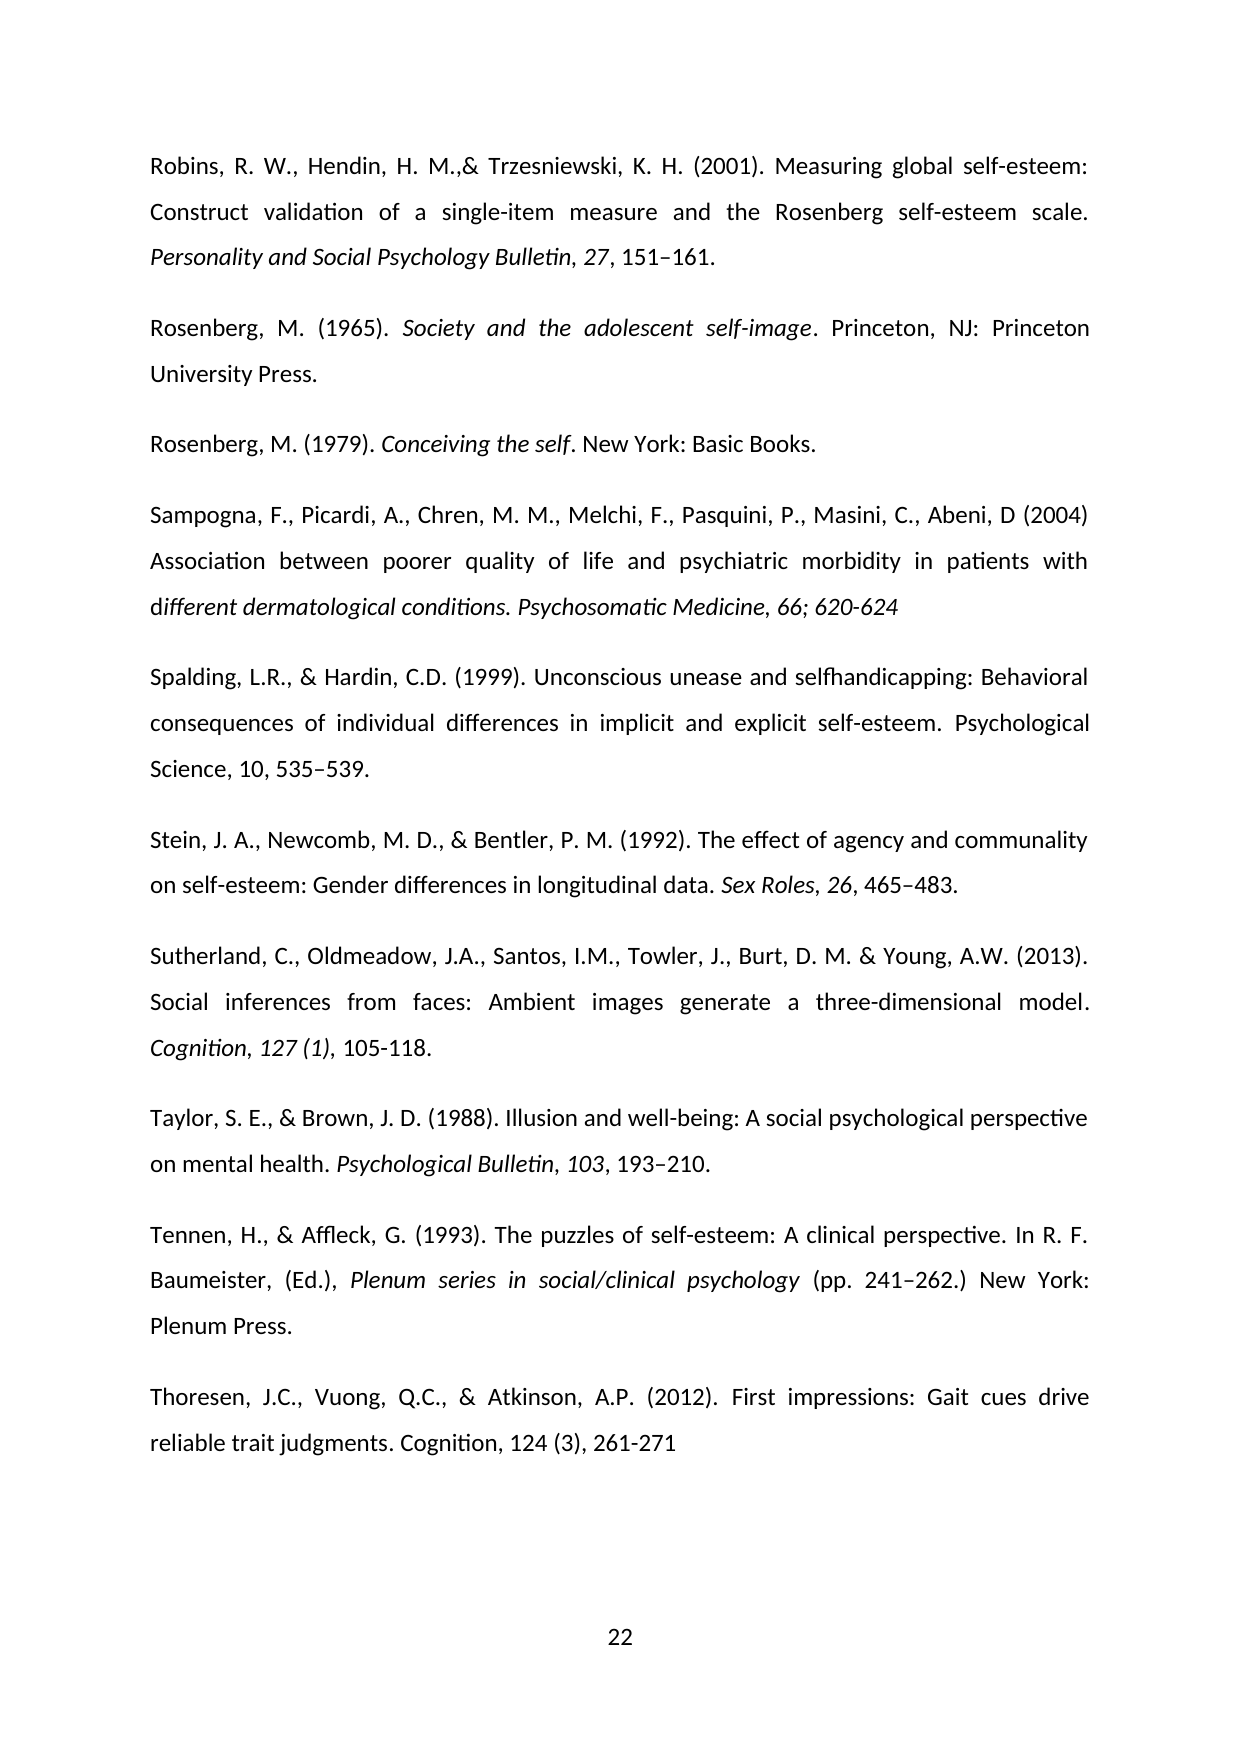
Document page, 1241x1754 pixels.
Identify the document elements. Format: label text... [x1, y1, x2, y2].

text Sampogna, F., Picardi, A., Chren, M. M., Melchi, F., Pasquini, P., Masini, C., Abeni, D (2004) Association between poorer quality of life and psychiatric morbidity in patients with different dermatological conditions. Psychosomatic Medicine, 66; 620-624 [150, 499, 1090, 621]
text Thoresen, J.C., Vuong, Q.C., & Atkinson, A.P. (2012). First impressions: Gait cues drive reliable trait judgments. Cognition, 124 (3), 261-271 [150, 1381, 1090, 1457]
text Rosenberg, M. (1965). Society and the adolescent self-image. Princeton, NJ: Princeton University Press. [150, 312, 1090, 388]
text Taylor, S. E., & Brown, J. D. (1988). Illusion and well-being: A social psychological perspective on mental health. Psychological Bulletin, 103, 193–210. [150, 1102, 1090, 1179]
text Sutherland, C., Oldmeadow, J.A., Santos, I.M., Towler, J., Burt, D. M. & Young, A.W. (2013). Social inferences from faces: Ambient images generate a three-dimensional model. Cognition, 127 (1), 105-118. [150, 940, 1090, 1062]
text Stein, J. A., Newcomb, M. D., & Bentler, P. M. (1992). The effect of agency and communality on self-esteem: Gender differences in longitudinal data. Sex Roles, 26, 465–483. [150, 824, 1090, 900]
text Rosenberg, M. (1979). Conceiving the self. New York: Basic Books. [150, 429, 1090, 459]
text Spalding, L.R., & Hardin, C.D. (1999). Unconscious unease and selfhandicapping: Behavioral consequences of individual differences in implicit and explicit self-esteem. Psychological Science, 10, 535–539. [150, 662, 1090, 783]
text Robins, R. W., Hendin, H. M.,& Trzesniewski, K. H. (2001). Measuring global self-esteem: Construct validation of a single-item measure and the Rosenberg self-esteem scale. Personality and Social Psychology Bulletin, 27, 151–161. [150, 150, 1090, 272]
text Tennen, H., & Affleck, G. (1993). The puzzles of self-esteem: A clinical perspective. In R. F. Baumeister, (Ed.), Plenum series in social/clinical psychology (pp. 241–262.) New York: Plenum Press. [150, 1219, 1090, 1341]
